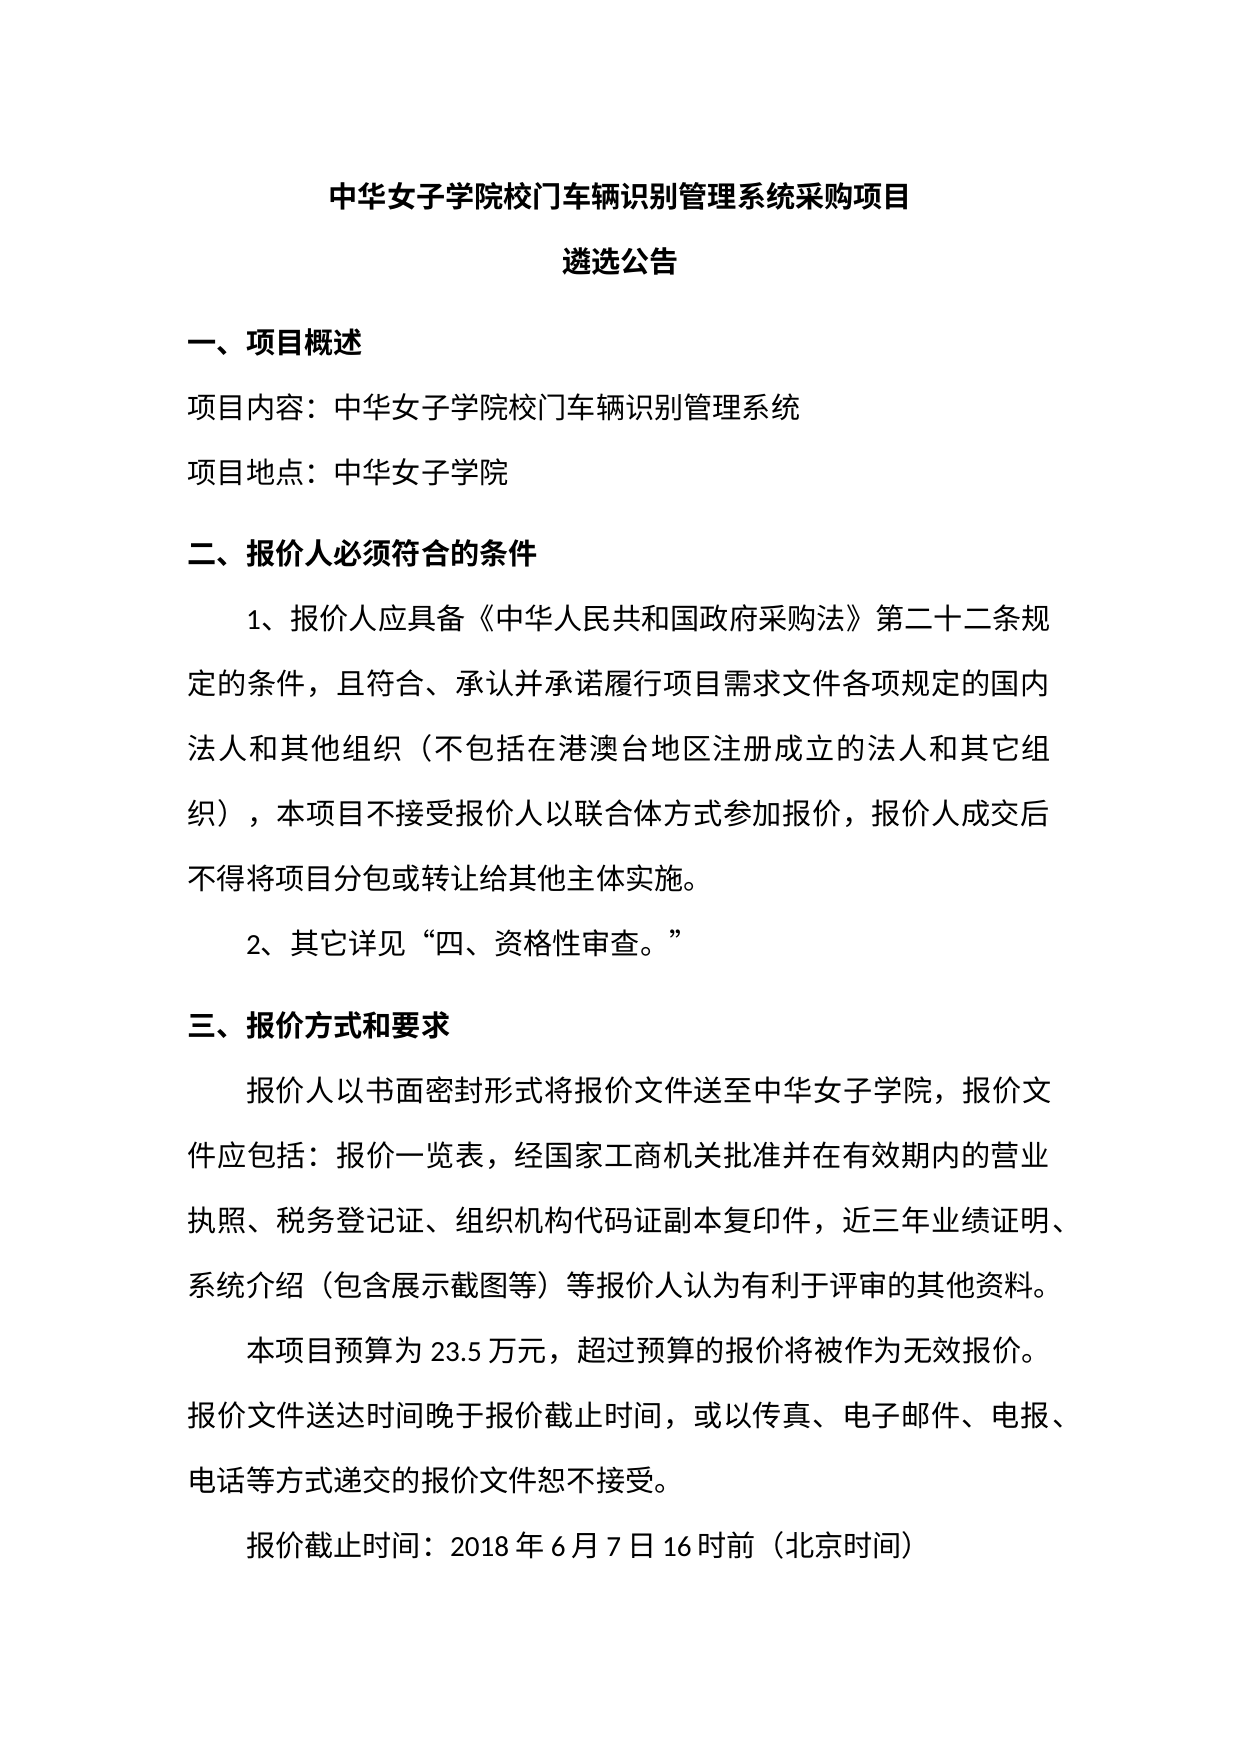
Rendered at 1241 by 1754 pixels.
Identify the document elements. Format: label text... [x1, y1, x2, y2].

text 1、报价人应具备《中华人民共和国政府采购法》第二十二条规定的条件，且符合、承认并承诺履行项目需求文件各项规定的国内法人和其他组织（不包括在港澳台地区注册成立的法人和其它组织），本项目不接受报价人以联合体方式参加报价，报价人成交后不得将项目分包或转让给其他主体实施。 [187, 584, 1053, 909]
text 中华女子学院校门车辆识别管理系统采购项目 [187, 162, 1053, 227]
text 报价截止时间：2018年 6月7日16时前（北京时间） [187, 1511, 1053, 1576]
text 项目内容：中华女子学院校门车辆识别管理系统 [187, 373, 1053, 438]
text 二、报价人必须符合的条件 [187, 519, 1053, 584]
text 本项目预算为23.5万元，超过预算的报价将被作为无效报价。报价文件送达时间晚于报价截止时间，或以传真、电子邮件、电报、电话等方式递交的报价文件恕不接受。 [187, 1316, 1053, 1511]
text 一、项目概述 [187, 308, 1053, 373]
text 项目地点：中华女子学院 [187, 438, 1053, 503]
text 2、其它详见“四、资格性审查。” [187, 909, 1053, 974]
text 三、报价方式和要求 [187, 991, 1053, 1056]
text 报价人以书面密封形式将报价文件送至中华女子学院，报价文件应包括：报价一览表，经国家工商机关批准并在有效期内的营业执照、税务登记证、组织机构代码证副本复印件，近三年业绩证明、系统介绍（包含展示截图等）等报价人认为有利于评审的其他资料。 [187, 1056, 1053, 1316]
text 遴选公告 [187, 227, 1053, 292]
